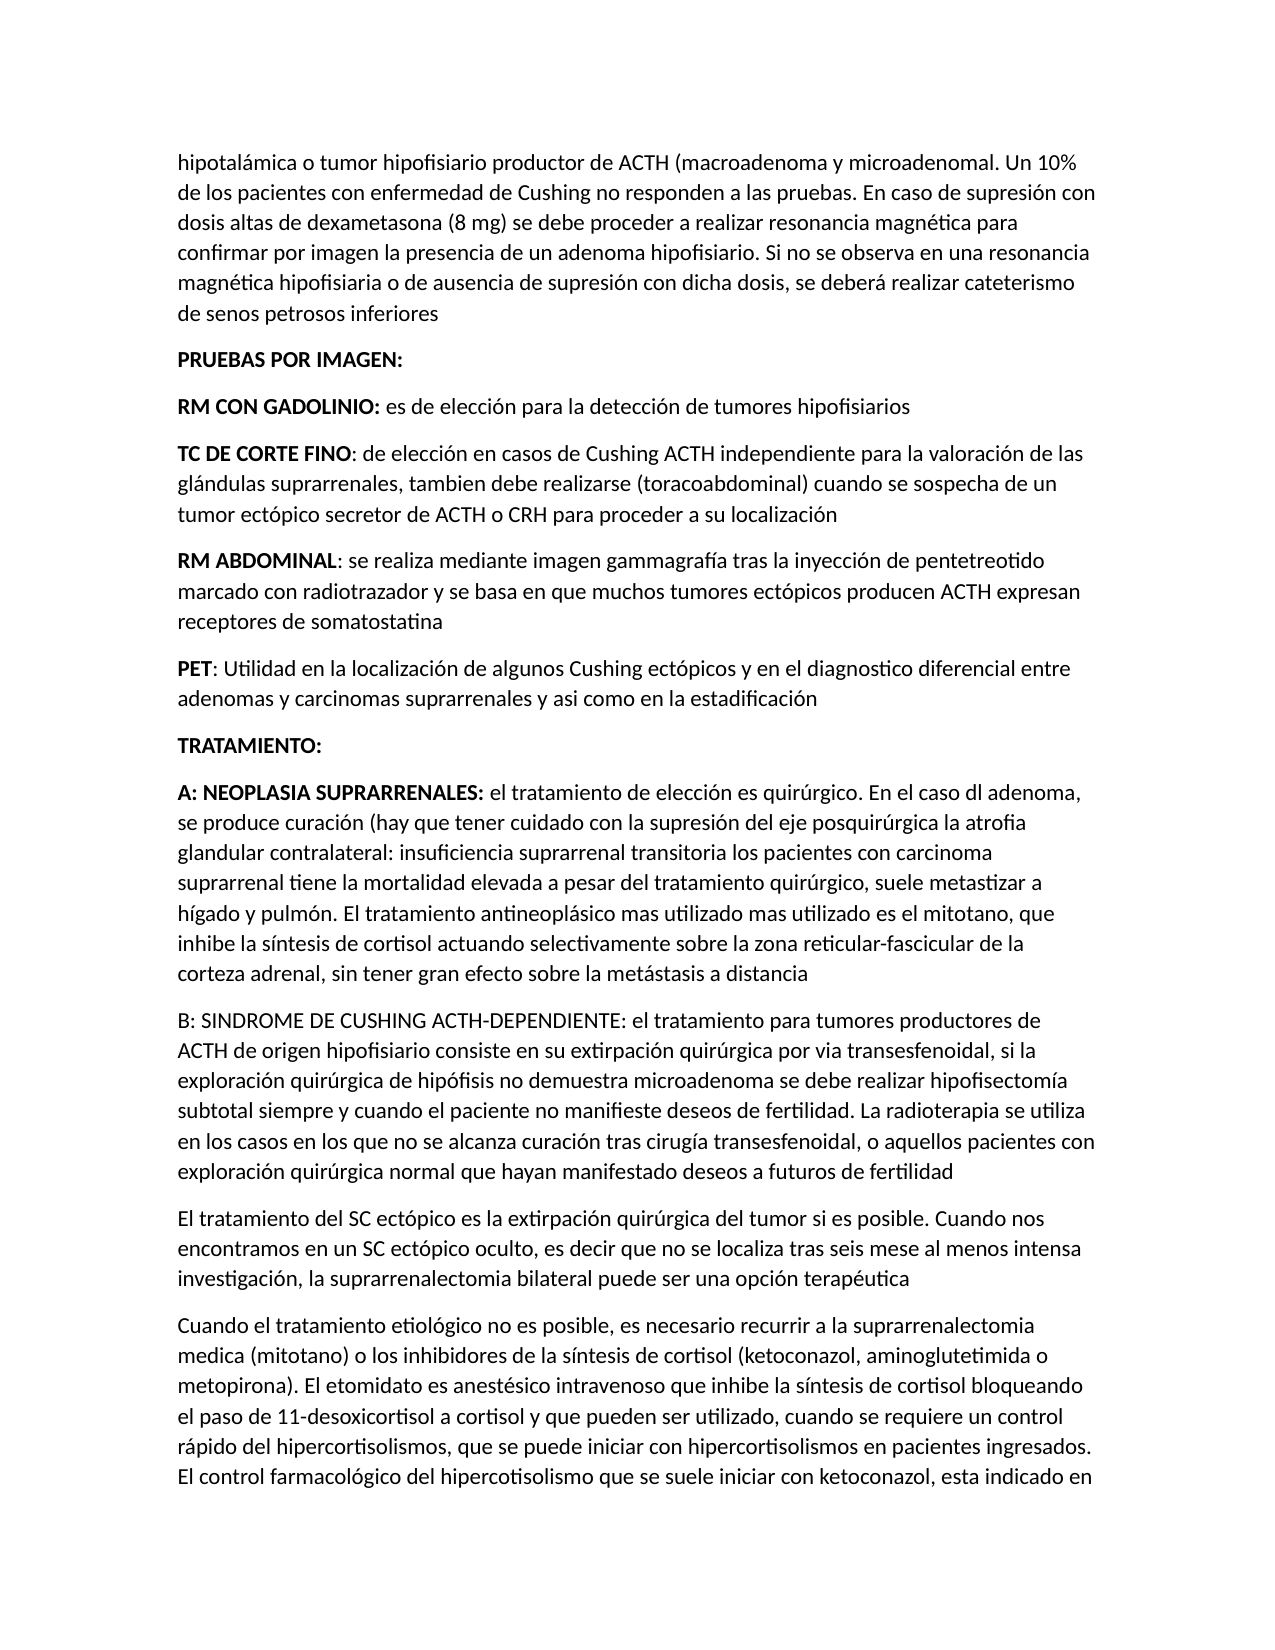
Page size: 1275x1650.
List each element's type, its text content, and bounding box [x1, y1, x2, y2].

text TRATAMIENTO: [177, 731, 1098, 759]
text PRUEBAS POR IMAGEN: [177, 346, 1098, 373]
text RM ABDOMINAL: se realiza mediante imagen gammagrafía tras la inyección de pentetreotido marcado con radiotrazador y se basa en que muchos tumores ectópicos producen ACTH expresan receptores de somatostatina [177, 547, 1098, 635]
text A: NEOPLASIA SUPRARRENALES: el tratamiento de elección es quirúrgico. En el caso dl adenoma, se produce curación (hay que tener cuidado con la supresión del eje posquirúrgica la atrofia glandular contralateral: insuficiencia suprarrenal transitoria los pacientes con carcinoma suprarrenal tiene la mortalidad elevada a pesar del tratamiento quirúrgico, suele metastizar a hígado y pulmón. El tratamiento antineoplásico mas utilizado mas utilizado es el mitotano, que inhibe la síntesis de cortisol actuando selectivamente sobre la zona reticular-fascicular de la corteza adrenal, sin tener gran efecto sobre la metástasis a distancia [177, 778, 1098, 987]
text TC DE CORTE FINO: de elección en casos de Cushing ACTH independiente para la valoración de las glándulas suprarrenales, tambien debe realizarse (toracoabdominal) cuando se sospecha de un tumor ectópico secretor de ACTH o CRH para proceder a su localización [177, 439, 1098, 528]
text El tratamiento del SC ectópico es la extirpación quirúrgica del tumor si es posible. Cuando nos encontramos en un SC ectópico oculto, es decir que no se localiza tras seis mese al menos intensa investigación, la suprarrenalectomia bilateral puede ser una opción terapéutica [177, 1204, 1098, 1292]
text B: SINDROME DE CUSHING ACTH-DEPENDIENTE: el tratamiento para tumores productores de ACTH de origen hipofisiario consiste en su extirpación quirúrgica por via transesfenoidal, si la exploración quirúrgica de hipófisis no demuestra microadenoma se debe realizar hipofisectomía subtotal siempre y cuando el paciente no manifieste deseos de fertilidad. La radioterapia se utiliza en los casos en los que no se alcanza curación tras cirugía transesfenoidal, o aquellos pacientes con exploración quirúrgica normal que hayan manifestado deseos a futuros de fertilidad [177, 1006, 1098, 1185]
text PET: Utilidad en la localización de algunos Cushing ectópicos y en el diagnostico diferencial entre adenomas y carcinomas suprarrenales y asi como en la estadificación [177, 654, 1098, 712]
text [177, 148, 1098, 327]
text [177, 1311, 1098, 1490]
text RM CON GADOLINIO: es de elección para la detección de tumores hipofisiarios [177, 392, 1098, 420]
